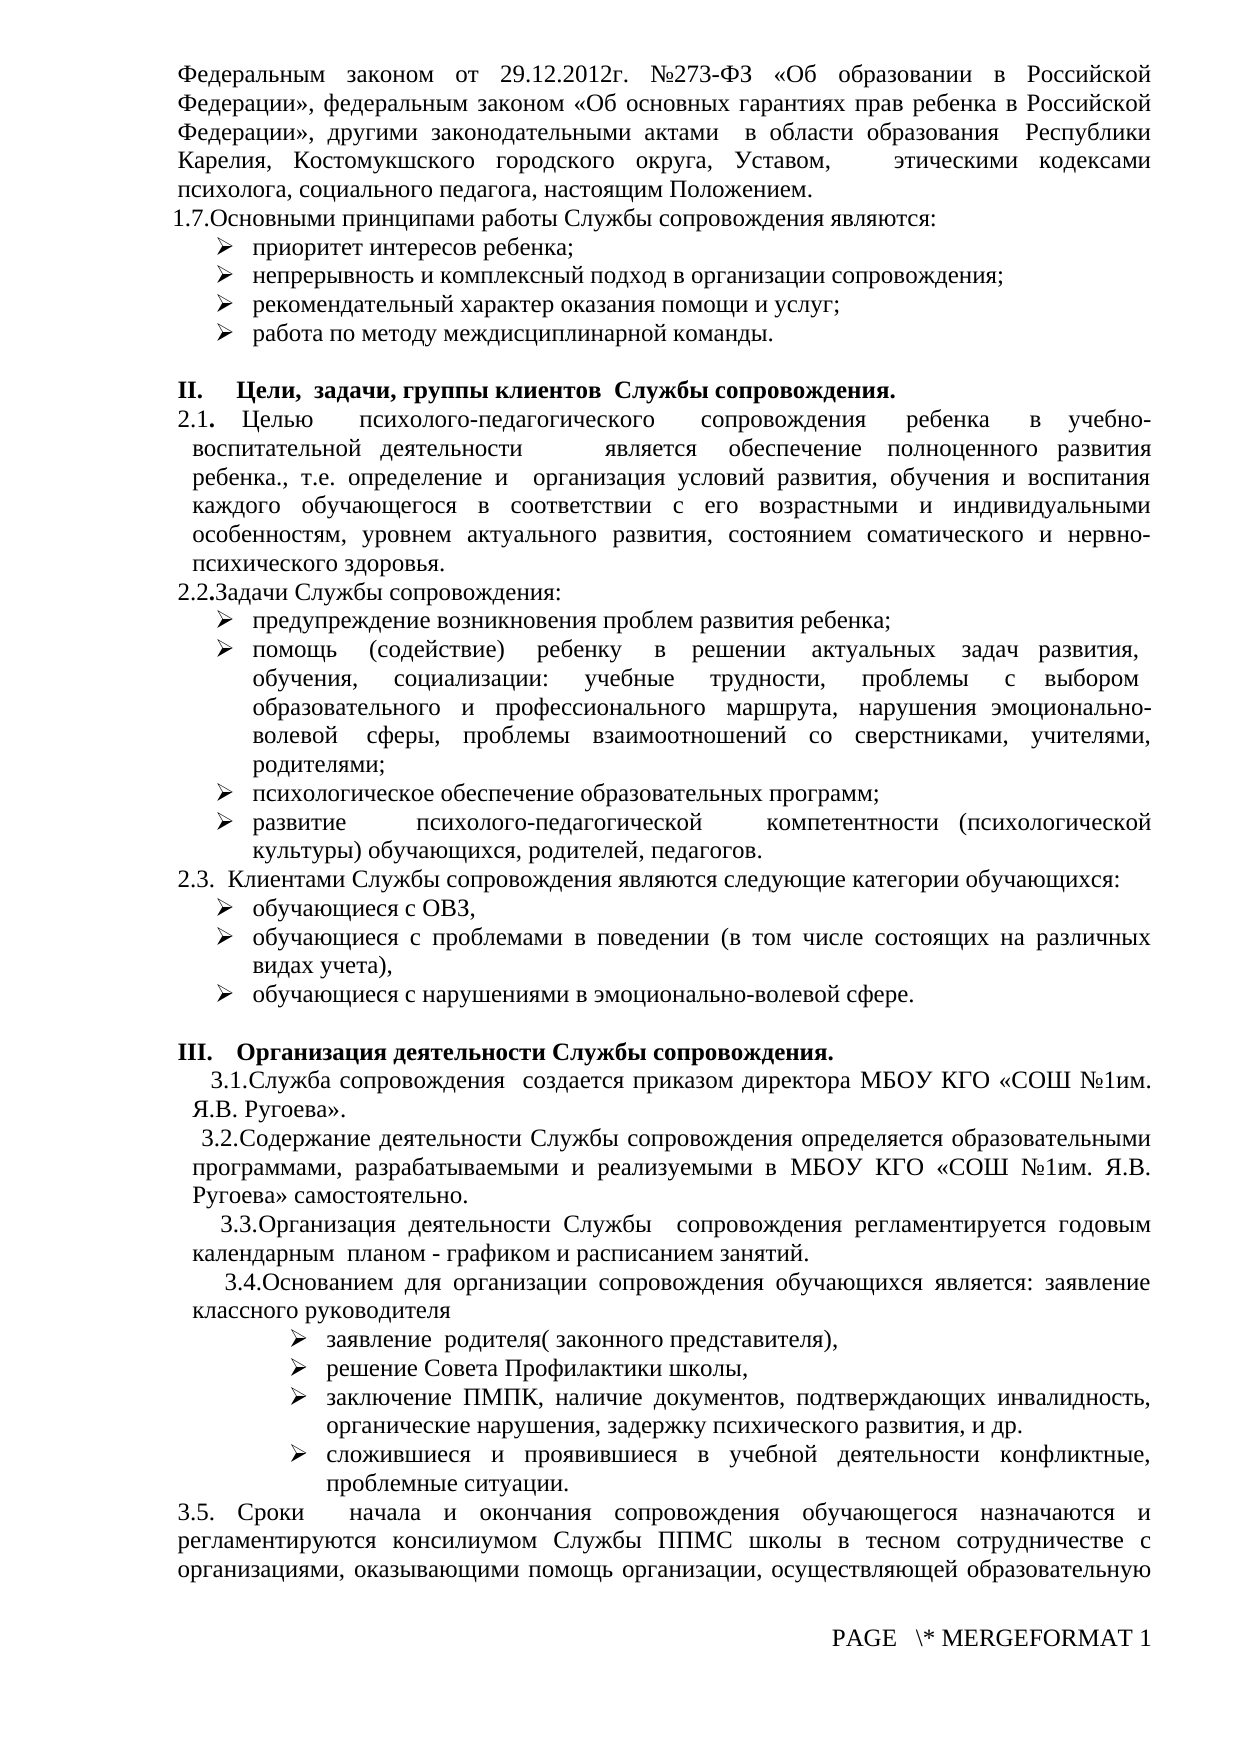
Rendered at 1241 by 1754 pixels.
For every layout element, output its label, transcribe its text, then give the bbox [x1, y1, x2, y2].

list Организация деятельности Службы сопровождения. [177, 1037, 1152, 1065]
text 3.2.Содержание деятельности Службы сопровождения определяется образовательными программами, разрабатываемыми и реализуемыми в МБОУ КГО «СОШ №1им. Я.В. Ругоева» самостоятельно. [133, 1123, 1152, 1209]
list помощь (содействие) ребенку в решении актуальных задач развития, обучения, социализации: учебные трудности, проблемы с выбором образовательного и профессионального маршрута, нарушения эмоционально-волевой сферы, проблемы взаимоотношений со сверстниками, учителями, родителями; [215, 634, 1152, 778]
text 2.3. Клиентами Службы сопровождения являются следующие категории обучающихся: [177, 864, 1152, 893]
list рекомендательный характер оказания помощи и услуг; [215, 289, 1152, 318]
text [177, 1497, 1152, 1583]
text 2.2.Задачи Службы сопровождения: [177, 577, 1152, 605]
text 2.1. Целью психолого-педагогического сопровождения ребенка в учебно-воспитательной деятельности является обеспечение полноценного развития ребенка., т.е. определение и организация условий развития, обучения и воспитания каждого обучающегося в соответствии с его возрастными и индивидуальными особенностям, уровнем актуального развития, состоянием соматического и нервно-психического здоровья. [177, 404, 1152, 577]
text 3.1.Служба сопровождения создается приказом директора МБОУ КГО «СОШ №1им. Я.В. Ругоева». [133, 1065, 1152, 1123]
text 3.3.Организация деятельности Службы сопровождения регламентируется годовым календарным планом - графиком и расписанием занятий. [133, 1209, 1152, 1267]
list сложившиеся и проявившиеся в учебной деятельности конфликтные, проблемные ситуации. [288, 1439, 1152, 1497]
list развитие психолого-педагогической компетентности (психологической культуры) обучающихся, родителей, педагогов. [215, 807, 1152, 864]
list обучающиеся с ОВЗ, [215, 893, 1152, 922]
list заключение ПМПК, наличие документов, подтверждающих инвалидность, органические нарушения, задержку психического развития, и др. [288, 1382, 1152, 1439]
text 1.7.Основными принципами работы Службы сопровождения являются: [103, 203, 1152, 232]
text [103, 59, 1152, 203]
list приоритет интересов ребенка; [215, 232, 1152, 260]
list Цели, задачи, группы клиентов Службы сопровождения. [177, 375, 1152, 404]
list решение Совета Профилактики школы, [288, 1353, 1152, 1382]
list работа по методу междисциплинарной команды. [215, 318, 1152, 347]
list непрерывность и комплексный подход в организации сопровождения; [215, 260, 1152, 289]
list обучающиеся с проблемами в поведении (в том числе состоящих на различных видах учета), [215, 922, 1152, 979]
list предупреждение возникновения проблем развития ребенка; [215, 605, 1152, 634]
list заявление родителя( законного представителя), [288, 1324, 1152, 1353]
text 3.4.Основанием для организации сопровождения обучающихся является: заявление классного руководителя [133, 1267, 1152, 1324]
list обучающиеся с нарушениями в эмоционально-волевой сфере. [215, 979, 1152, 1008]
list психологическое обеспечение образовательных программ; [215, 778, 1152, 807]
